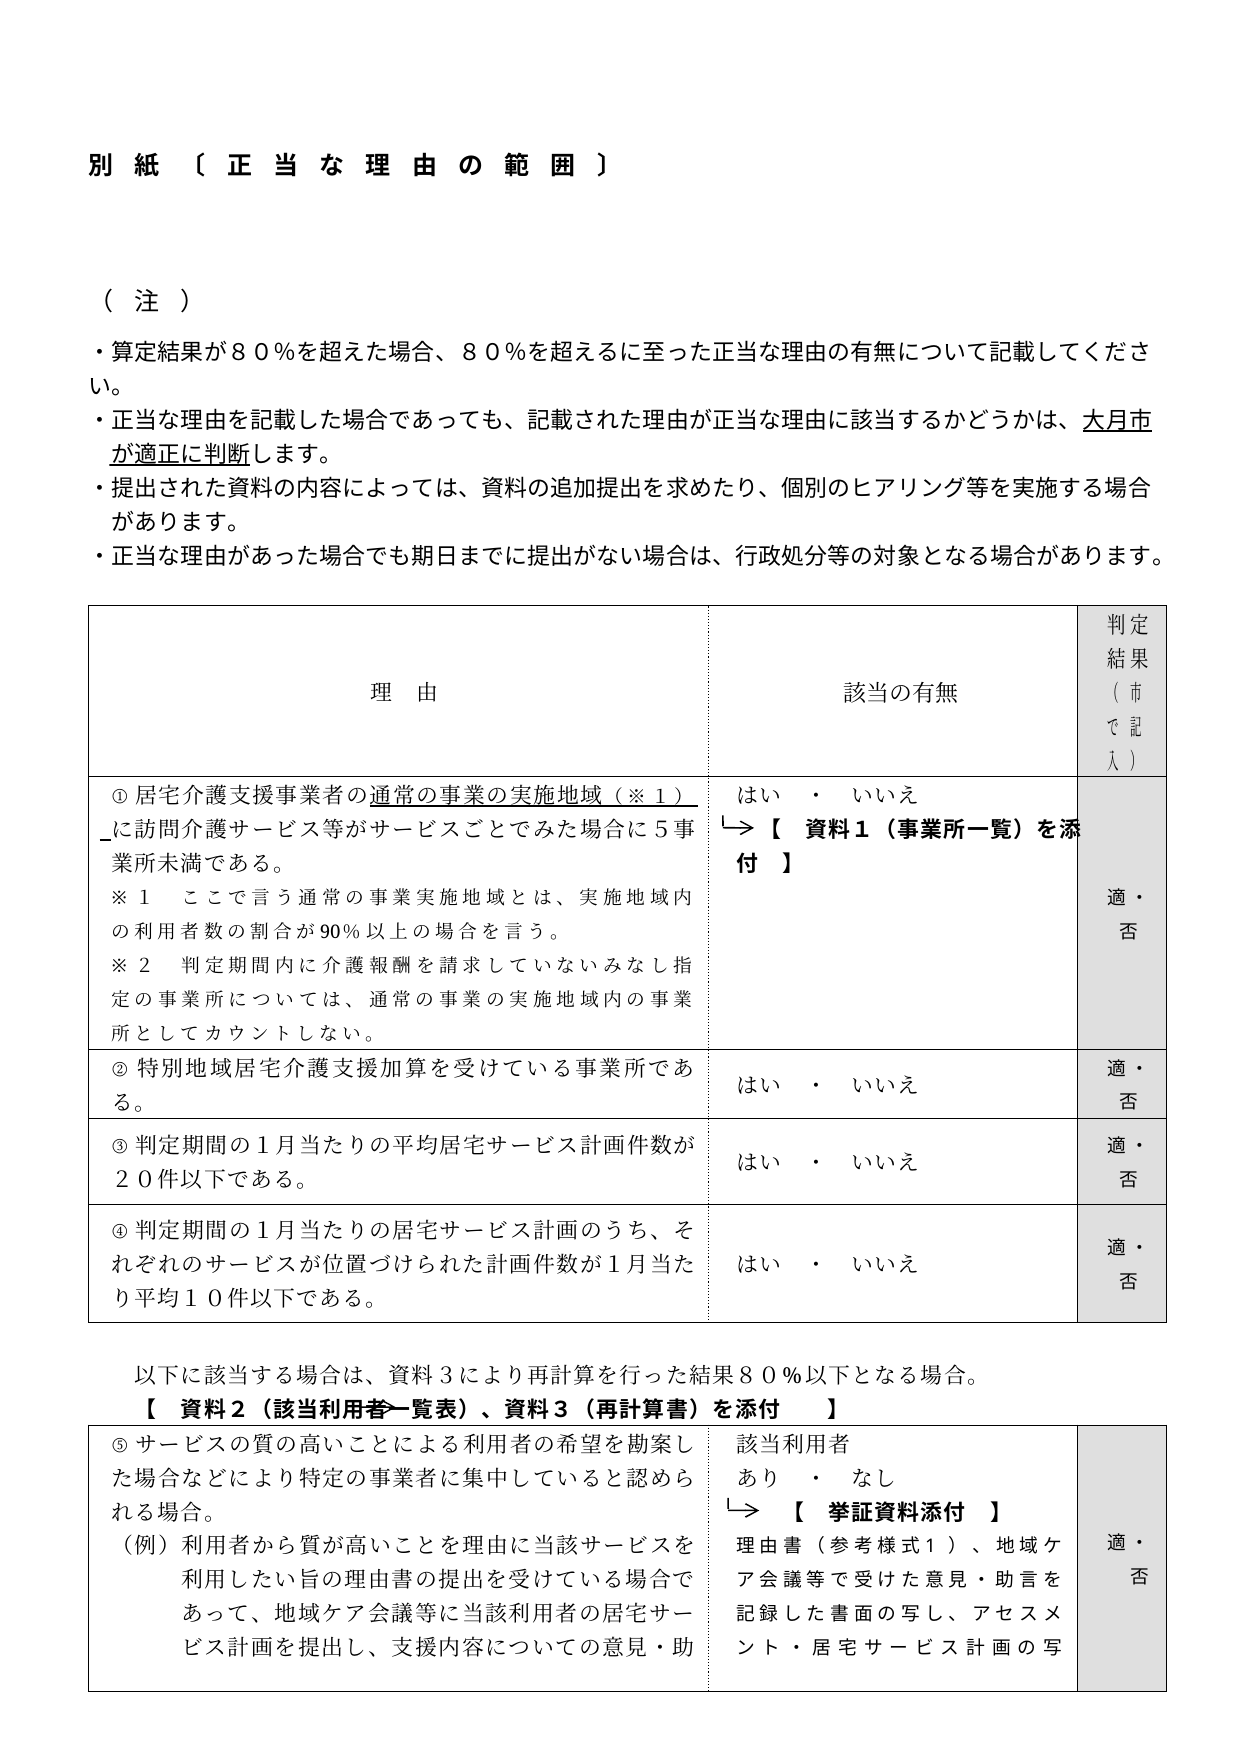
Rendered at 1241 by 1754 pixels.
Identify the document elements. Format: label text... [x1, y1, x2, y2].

table_cell 適・否 [1078, 1119, 1166, 1204]
table_cell 適・否 [1078, 1205, 1166, 1322]
table_cell はい ・ いいえ [709, 1050, 1077, 1118]
table_cell 適・否 [1078, 777, 1166, 1049]
text ・正当な理由を記載した場合であっても、記載された理由が正当な理由に該当するかどうかは、大月市が適正に判断します。 [88, 402, 1152, 469]
table_cell ① 居宅介護支援事業者の通常の事業の実施地域（※１）に訪問介護サービス等がサービスごとでみた場合に５事業所未満である。 ※１ ここで言う通常の事業実施地域とは、実施地域内の利用者数の割合が90％以上の場合を言う。 ※２ 判定期間内に介護報酬を請求していないみなし指定の事業所については、通常の事業の実施地域内の事業所としてカウントしない。 [89, 777, 708, 1049]
table_header 該当の有無 [709, 606, 1077, 776]
table_cell 適・否 [1078, 1426, 1166, 1691]
text ・正当な理由があった場合でも期日までに提出がない場合は、行政処分等の対象となる場合があります。 [88, 537, 1152, 571]
table_cell はい ・ いいえ 【 資料１（事業所一覧）を添付 】 [709, 777, 1077, 1049]
text ・算定結果が８０％を超えた場合、８０％を超えるに至った正当な理由の有無について記載してください。 [88, 334, 1152, 402]
table_cell 以下に該当する場合は、資料３により再計算を行った結果８０%以下となる場合。 【 資料２（該当利用者一覧表）、資料３（再計算書）を添付 】 [88, 1323, 1166, 1424]
table_cell ② 特別地域居宅介護支援加算を受けている事業所である。 [89, 1050, 708, 1118]
table_cell はい ・ いいえ [709, 1119, 1077, 1204]
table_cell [709, 1426, 1077, 1691]
table_cell ③ 判定期間の１月当たりの平均居宅サービス計画件数が２０件以下である。 [89, 1119, 708, 1204]
text ・提出された資料の内容によっては、資料の追加提出を求めたり、個別のヒアリング等を実施する場合があります。 [88, 469, 1152, 537]
table_cell ④ 判定期間の１月当たりの居宅サービス計画のうち、それぞれのサービスが位置づけられた計画件数が１月当たり平均１０件以下である。 [89, 1205, 708, 1322]
text 別紙〔正当な理由の範囲〕 [88, 130, 1152, 198]
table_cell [89, 1426, 708, 1691]
table_cell 適・否 [1078, 1050, 1166, 1118]
table_header 判定結果 （市で記入） [1078, 606, 1166, 776]
table_cell はい ・ いいえ [709, 1205, 1077, 1322]
table_header 理 由 [89, 606, 708, 776]
text （注） [88, 266, 1152, 334]
